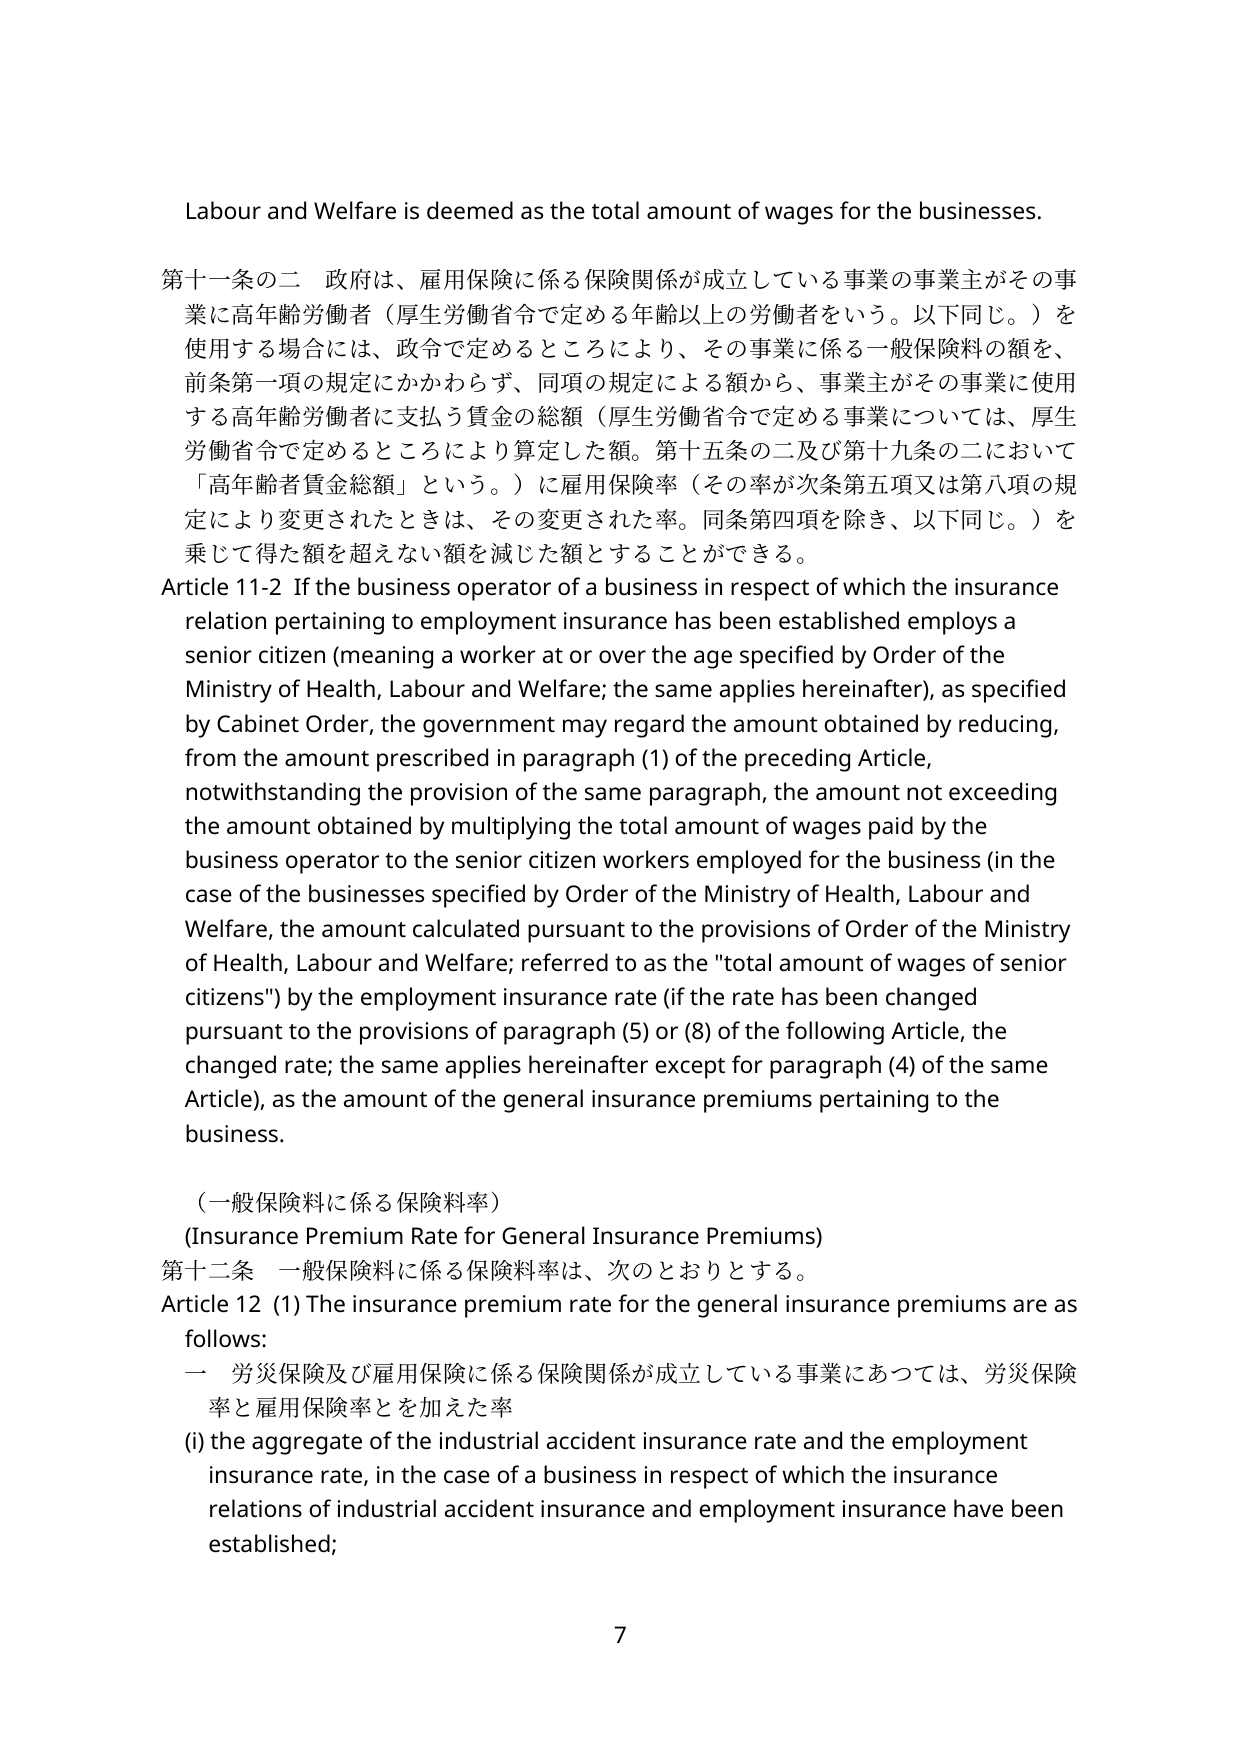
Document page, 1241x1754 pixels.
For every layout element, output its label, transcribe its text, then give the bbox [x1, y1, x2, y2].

text Article 12 (1) The insurance premium rate for the general insurance premiums are as follows: [161, 1287, 1079, 1355]
text (Insurance Premium Rate for General Insurance Premiums) [184, 1219, 1079, 1253]
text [161, 194, 1079, 228]
text (i) the aggregate of the industrial accident insurance rate and the employment insurance rate, in the case of a business in respect of which the insurance relations of industrial accident insurance and employment insurance have been established; [184, 1424, 1079, 1560]
text Article 11-2 If the business operator of a business in respect of which the insurance relation pertaining to employment insurance has been established employs a senior citizen (meaning a worker at or over the age specified by Order of the Ministry of Health, Labour and Welfare; the same applies hereinafter), as specified by Cabinet Order, the government may regard the amount obtained by reducing, from the amount prescribed in paragraph (1) of the preceding Article, notwithstanding the provision of the same paragraph, the amount not exceeding the amount obtained by multiplying the total amount of wages paid by the business operator to the senior citizen workers employed for the business (in the case of the businesses specified by Order of the Ministry of Health, Labour and Welfare, the amount calculated pursuant to the provisions of Order of the Ministry of Health, Labour and Welfare; referred to as the "total amount of wages of senior citizens") by the employment insurance rate (if the rate has been changed pursuant to the provisions of paragraph (5) or (8) of the following Article, the changed rate; the same applies hereinafter except for paragraph (4) of the same Article), as the amount of the general insurance premiums pertaining to the business. [161, 569, 1079, 1150]
text 第十二条 一般保険料に係る保険料率は、次のとおりとする。 [161, 1253, 1079, 1287]
text 第十一条の二 政府は、雇用保険に係る保険関係が成立している事業の事業主がその事業に高年齢労働者（厚生労働省令で定める年齢以上の労働者をいう。以下同じ。）を使用する場合には、政令で定めるところにより、その事業に係る一般保険料の額を、前条第一項の規定にかかわらず、同項の規定による額から、事業主がその事業に使用する高年齢労働者に支払う賃金の総額（厚生労働省令で定める事業については、厚生労働省令で定めるところにより算定した額。第十五条の二及び第十九条の二において「高年齢者賃金総額」という。）に雇用保険率（その率が次条第五項又は第八項の規定により変更されたときは、その変更された率。同条第四項を除き、以下同じ。）を乗じて得た額を超えない額を減じた額とすることができる。 [161, 262, 1079, 569]
text （一般保険料に係る保険料率） [184, 1184, 1079, 1219]
text 一 労災保険及び雇用保険に係る保険関係が成立している事業にあつては、労災保険率と雇用保険率とを加えた率 [184, 1355, 1079, 1424]
